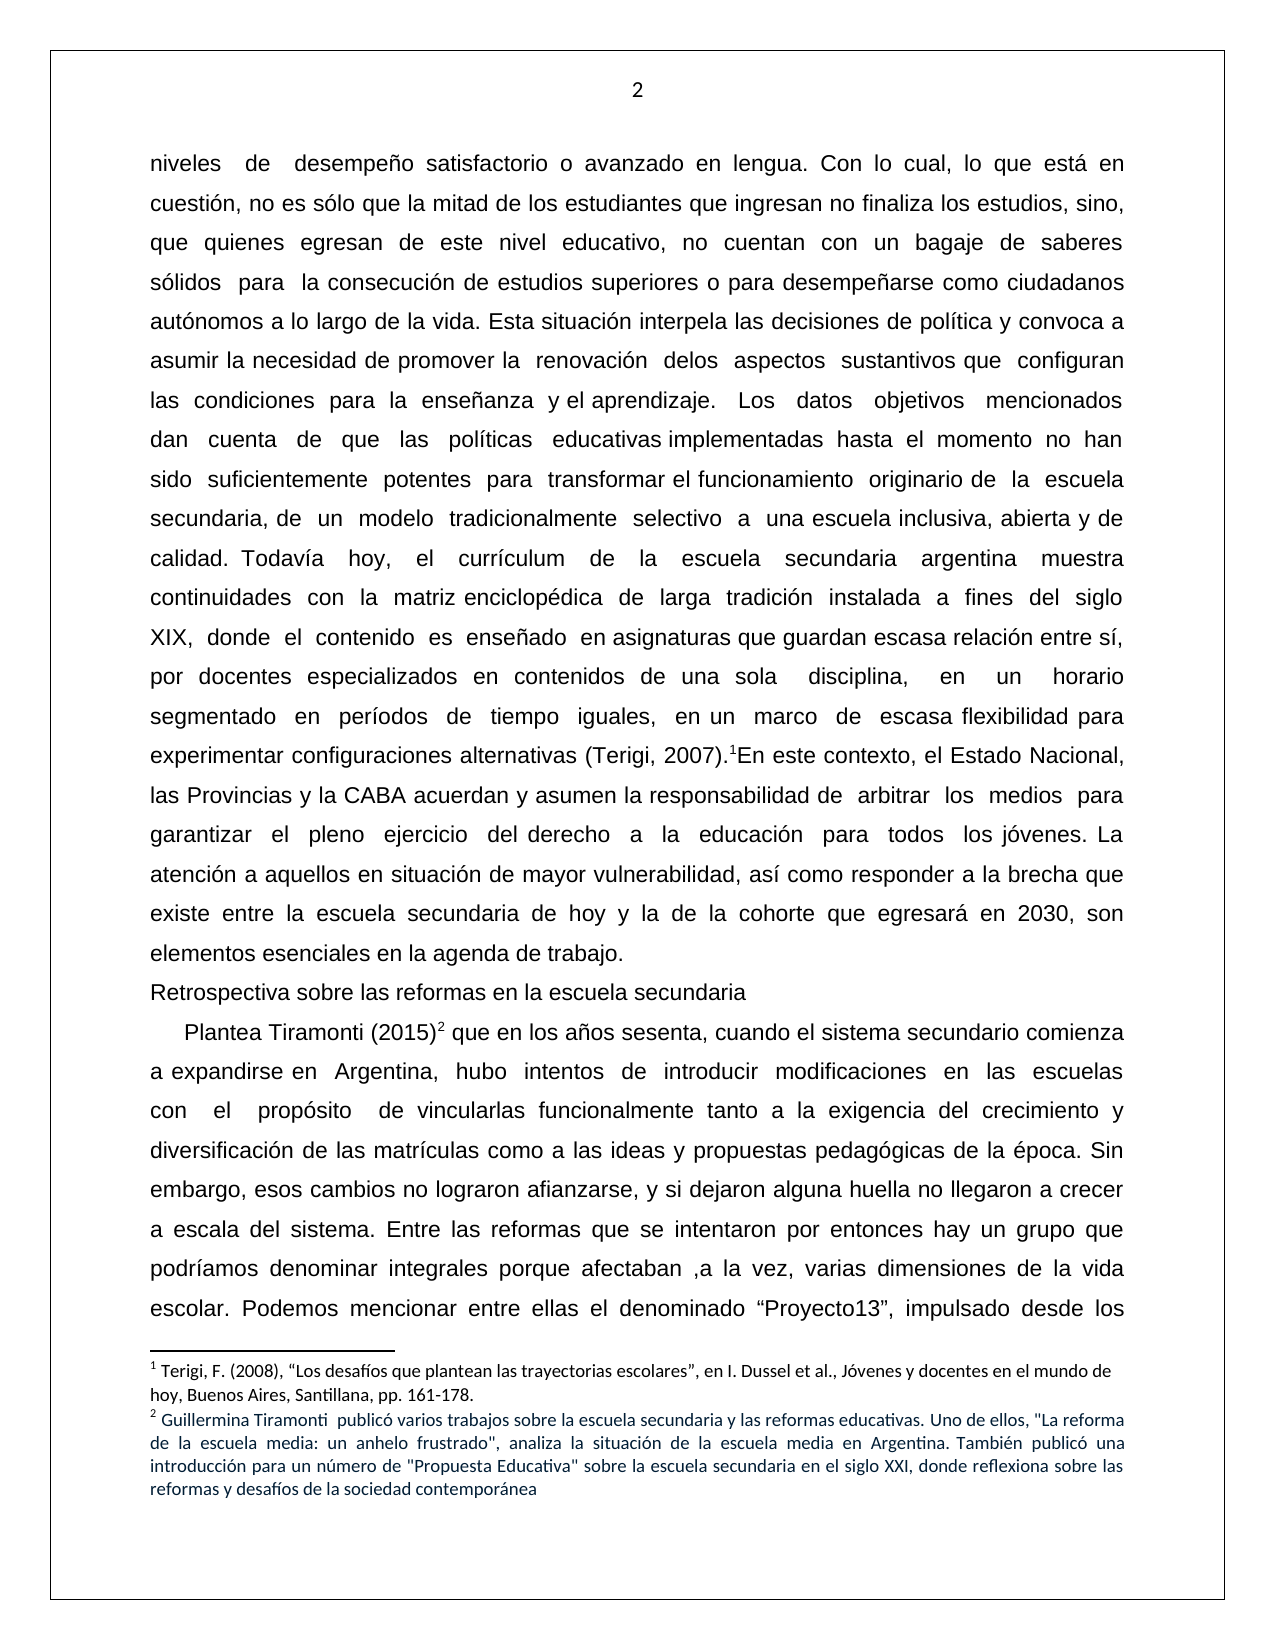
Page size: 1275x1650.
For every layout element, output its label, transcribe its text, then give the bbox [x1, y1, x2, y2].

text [150, 1018, 1125, 1321]
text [150, 150, 1125, 966]
text Retrospectiva sobre las reformas en la escuela secundaria [150, 979, 1125, 1005]
